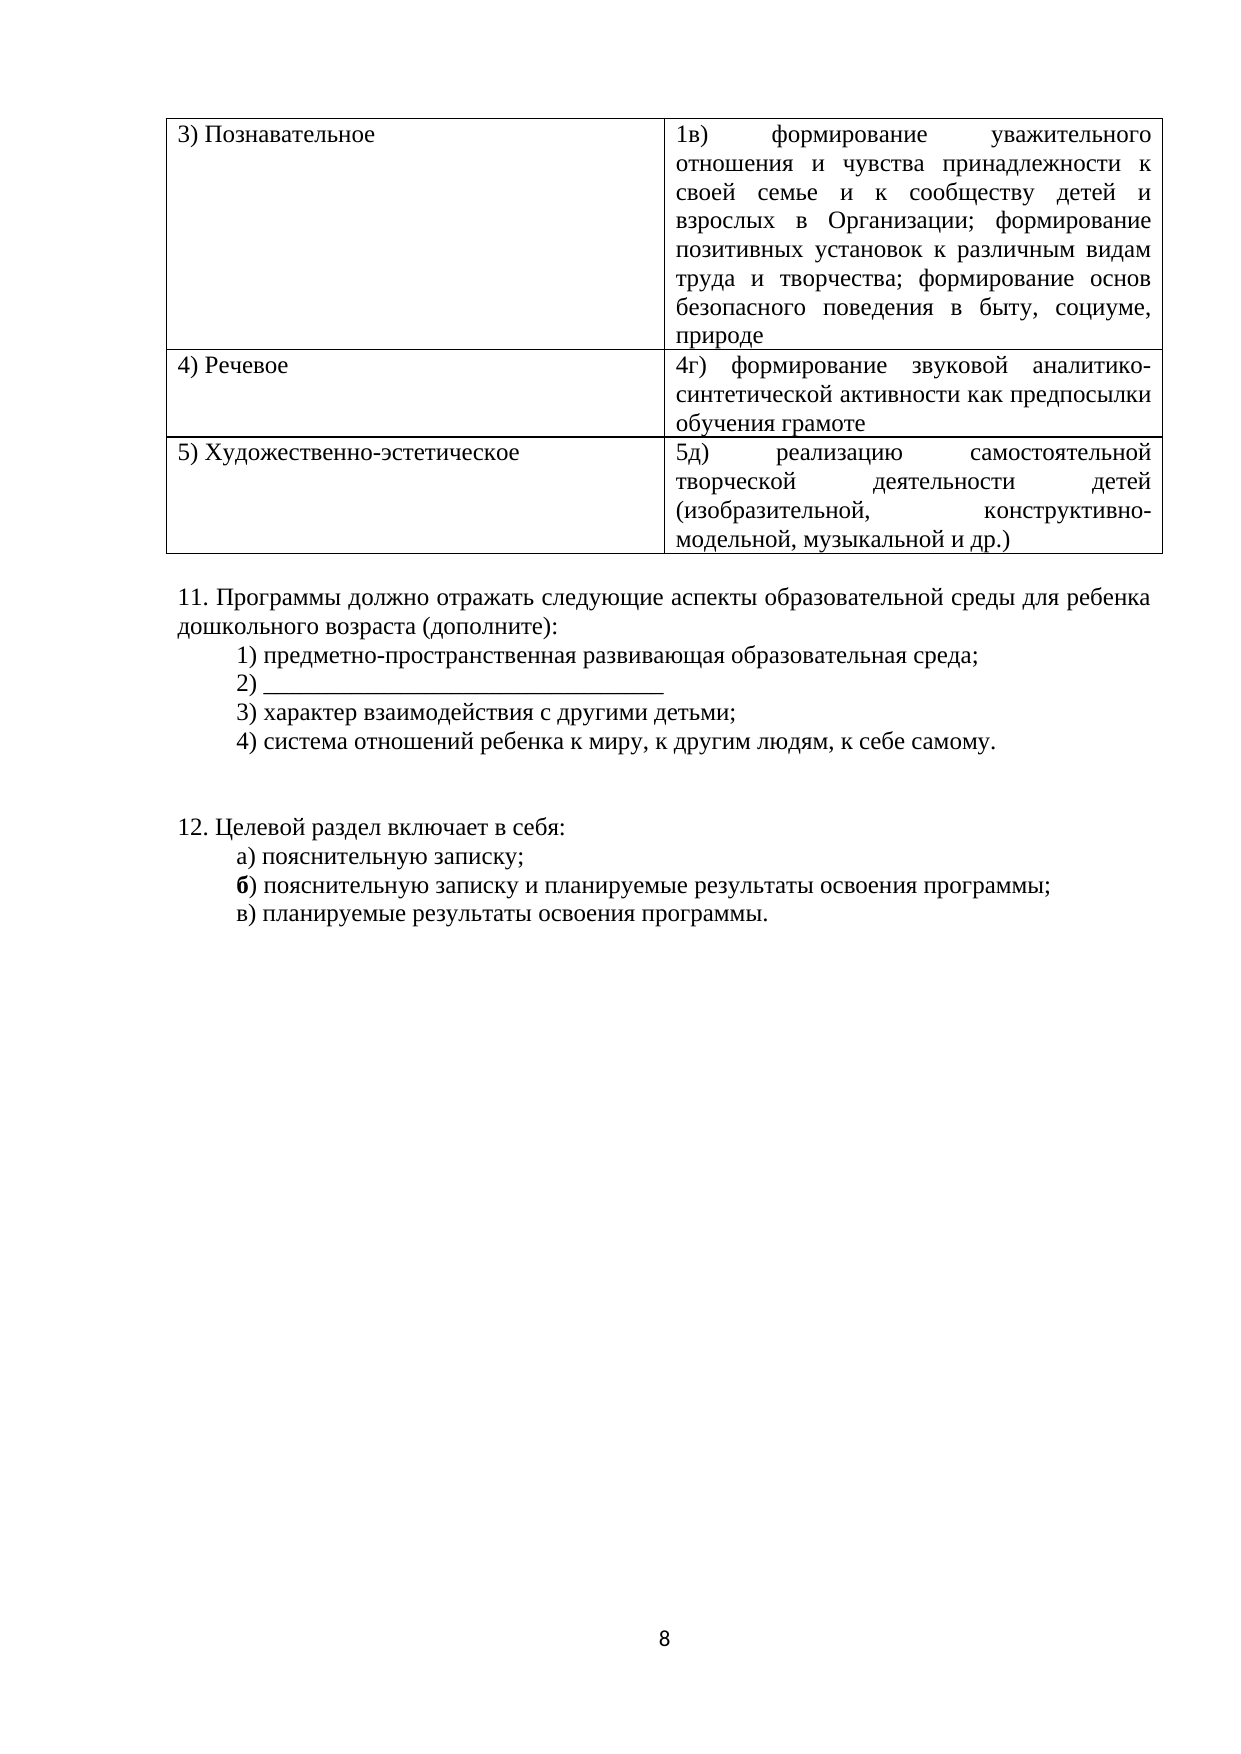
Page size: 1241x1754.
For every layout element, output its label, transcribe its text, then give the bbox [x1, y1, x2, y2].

text а) пояснительную записку; [177, 841, 1152, 870]
table_cell 3) Познавательное [167, 119, 664, 349]
text 11. Программы должно отражать следующие аспекты образовательной среды для ребенка дошкольного возраста (дополните): [177, 582, 1152, 640]
text 1) предметно-пространственная развивающая образовательная среда; [177, 640, 1152, 668]
text 12. Целевой раздел включает в себя: [177, 812, 1152, 841]
table_cell 5д) реализацию самостоятельной творческой деятельности детей (изобразительной, конструктивно-модельной, музыкальной и др.) [665, 438, 1162, 552]
text 4) система отношений ребенка к миру, к другим людям, к себе самому. [177, 726, 1152, 755]
text 2) ________________________________ [177, 668, 1152, 697]
text в) планируемые результаты освоения программы. [177, 898, 1152, 927]
text б) пояснительную записку и планируемые результаты освоения программы; [177, 870, 1152, 898]
table_cell 4) Речевое [167, 350, 664, 436]
table_cell 4г) формирование звуковой аналитико-синтетической активности как предпосылки обучения грамоте [665, 350, 1162, 436]
table_cell 5) Художественно-эстетическое [167, 438, 664, 552]
text 3) характер взаимодействия с другими детьми; [177, 697, 1152, 726]
table_cell 1в) формирование уважительного отношения и чувства принадлежности к своей семье и к сообществу детей и взрослых в Организации; формирование позитивных установок к различным видам труда и творчества; формирование основ безопасного поведения в быту, социуме, природе [665, 119, 1162, 349]
